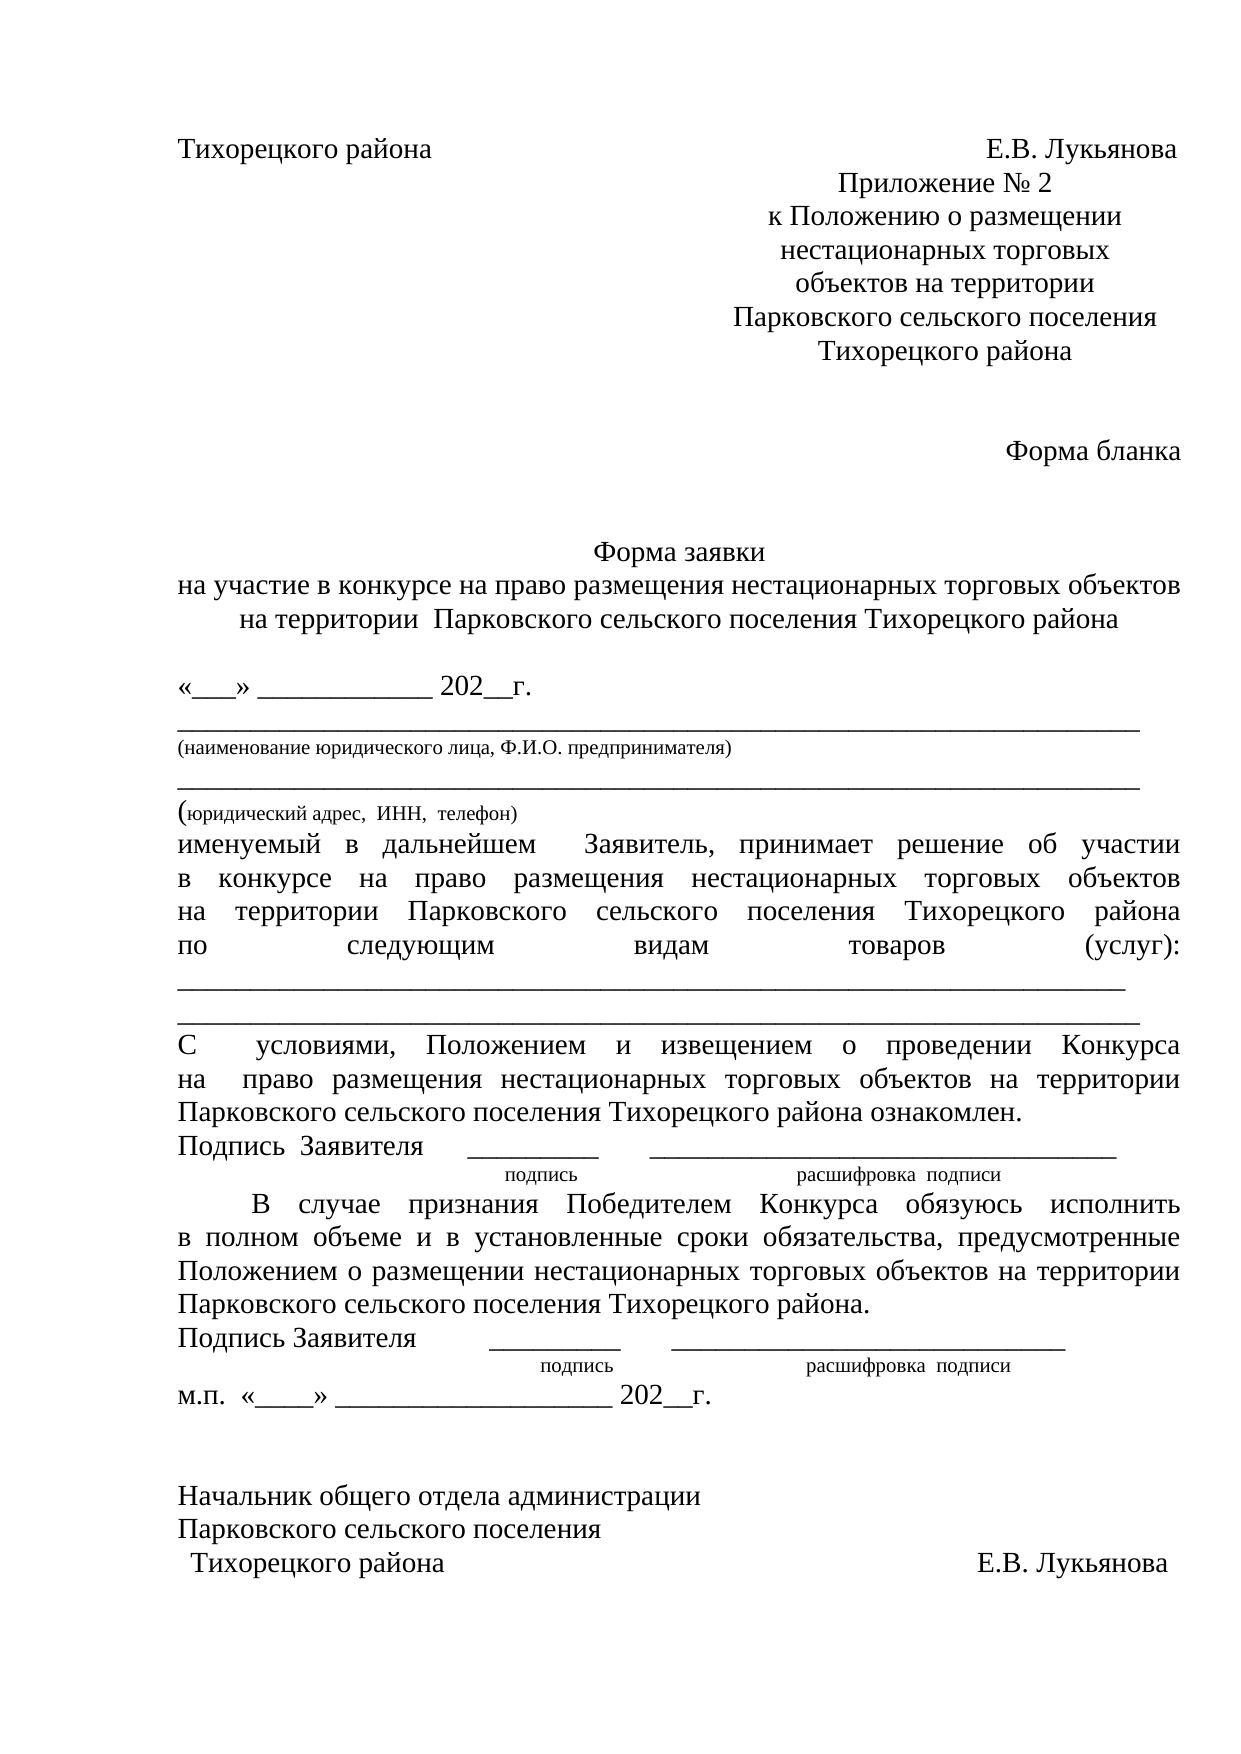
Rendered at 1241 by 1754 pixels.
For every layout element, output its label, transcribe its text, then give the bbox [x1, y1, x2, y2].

text Форма заявки [177, 534, 1181, 567]
text объектов на территории [709, 266, 1181, 299]
text Подпись Заявителя _________ ________________________________ [177, 1128, 1181, 1162]
text Парковского сельского поселения [177, 1512, 1181, 1545]
text (юридический адрес, ИНН, телефон) [177, 793, 1181, 826]
text С условиями, Положением и извещением о проведении Конкурса на право размещения нестационарных торговых объектов на территории Парковского сельского поселения Тихорецкого района ознакомлен. [177, 1027, 1181, 1128]
text подпись расшифровка подписи [177, 1353, 1181, 1377]
text В случае признания Победителем Конкурса обязуюсь исполнить в полном объеме и в установленные сроки обязательства, предусмотренные Положением о размещении нестационарных торговых объектов на территории Парковского сельского поселения Тихорецкого района. [177, 1186, 1181, 1320]
text Тихорецкого района Е.В. Лукьянова [177, 1545, 1181, 1579]
text именуемый в дальнейшем Заявитель, принимает решение об участии в конкурсе на право размещения нестационарных торговых объектов на территории Парковского сельского поселения Тихорецкого района по следующим видам товаров (услуг): _________________________________________________________________ [177, 826, 1181, 994]
text к Положению о размещении нестационарных торговых [709, 198, 1181, 266]
text Приложение № 2 [709, 165, 1181, 198]
text «___» ____________ 202__г. [177, 668, 1181, 702]
text __________________________________________________________________ [177, 702, 1181, 735]
text подпись расшифровка подписи [325, 1162, 1181, 1186]
text Форма бланка [177, 433, 1181, 467]
text на участие в конкурсе на право размещения нестационарных торговых объектов на территории Парковского сельского поселения Тихорецкого района [177, 567, 1181, 634]
text __________________________________________________________________ [177, 759, 1181, 793]
text м.п. «____» ___________________ 202__г. [177, 1377, 1181, 1411]
text Начальник общего отдела администрации [177, 1478, 1181, 1512]
text Подпись Заявителя _________ ___________________________ [177, 1320, 1181, 1353]
text Тихорецкого района Е.В. Лукьянова [177, 131, 1181, 165]
text (наименование юридического лица, Ф.И.О. предпринимателя) [177, 735, 1181, 759]
text Парковского сельского поселения Тихорецкого района [709, 299, 1181, 366]
text __________________________________________________________________ [177, 994, 1181, 1027]
